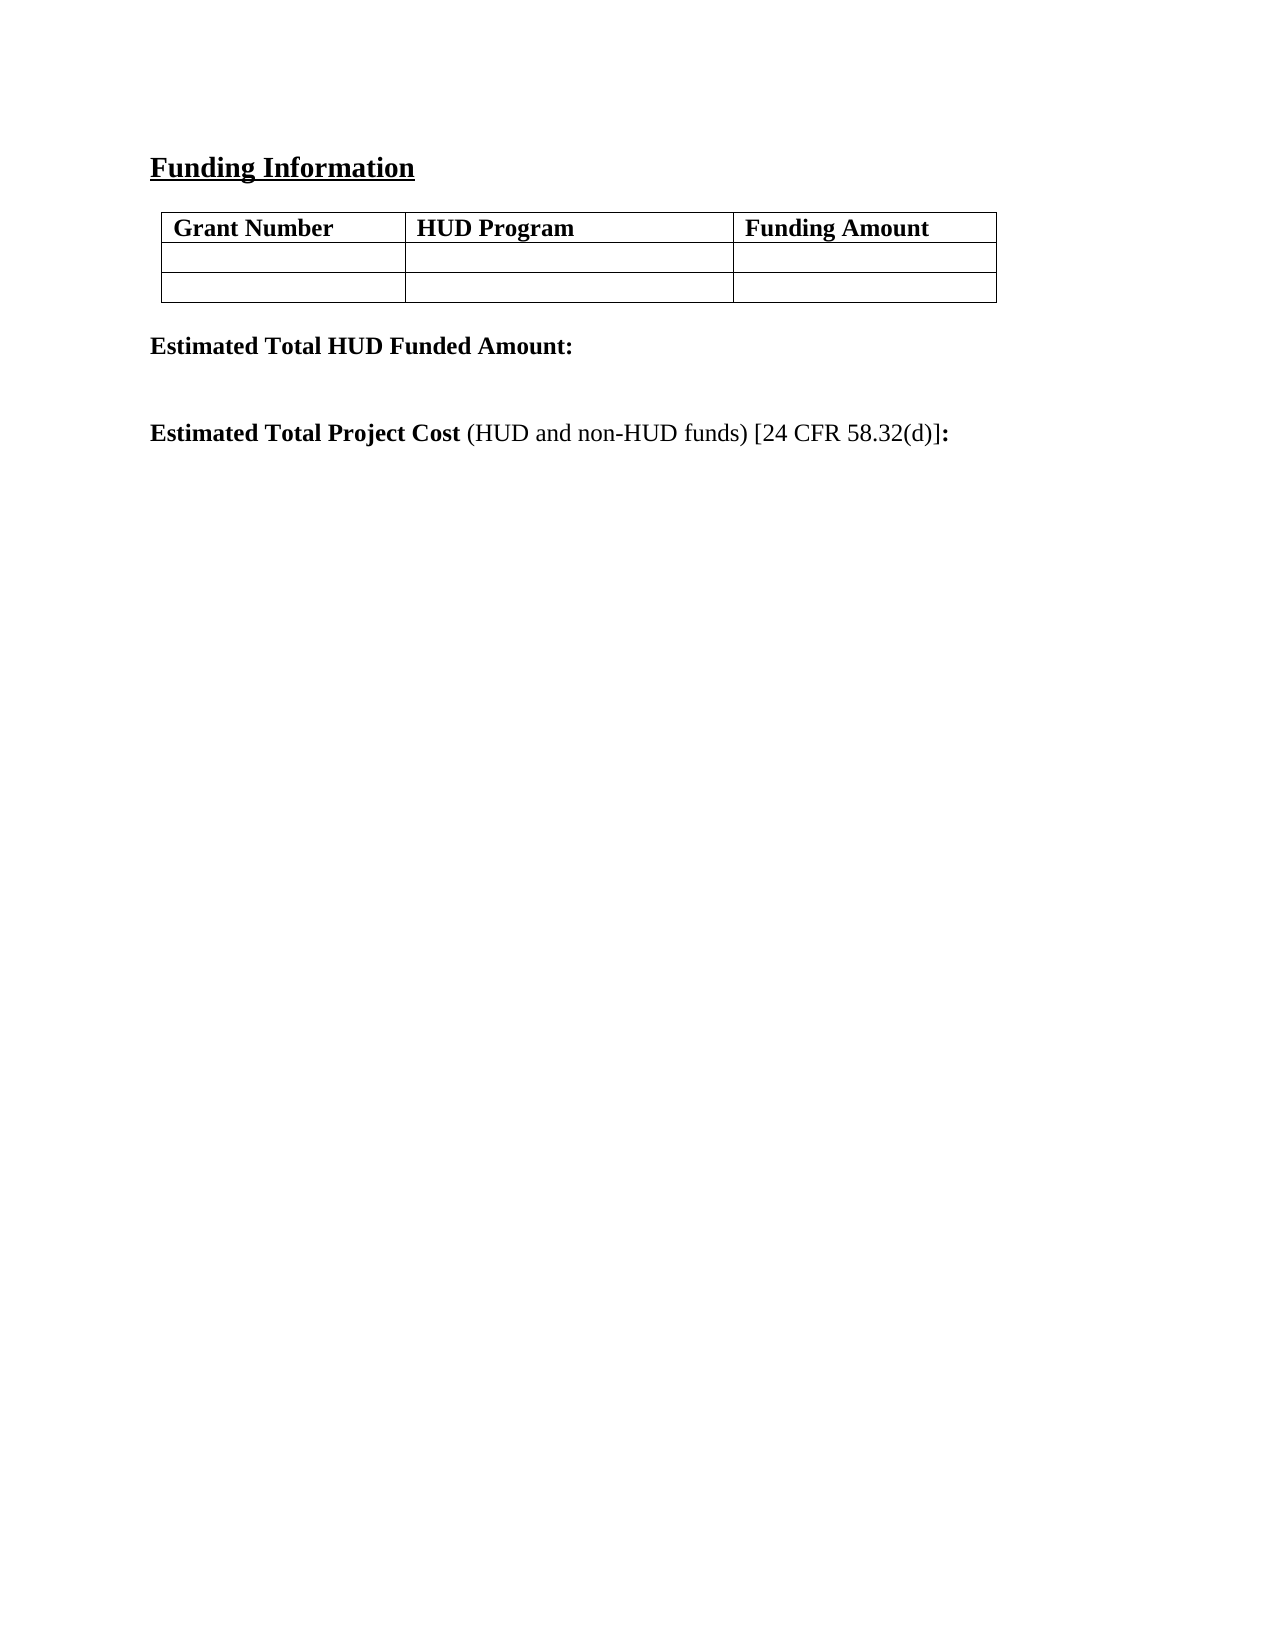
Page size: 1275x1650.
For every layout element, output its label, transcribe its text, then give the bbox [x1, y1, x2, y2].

table_cell [406, 273, 733, 302]
table_cell [162, 243, 405, 272]
table_cell [734, 243, 996, 272]
text Estimated Total Project Cost (HUD and non-HUD funds) [24 CFR 58.32(d)]: [150, 418, 1125, 446]
table_header Grant Number [162, 213, 405, 242]
text Estimated Total HUD Funded Amount: [150, 331, 1125, 360]
table_header HUD Program [406, 213, 733, 242]
table_cell [734, 273, 996, 302]
table_header Funding Amount [734, 213, 996, 242]
table_cell [162, 273, 405, 302]
text Funding Information [150, 150, 1125, 183]
table_cell [406, 243, 733, 272]
